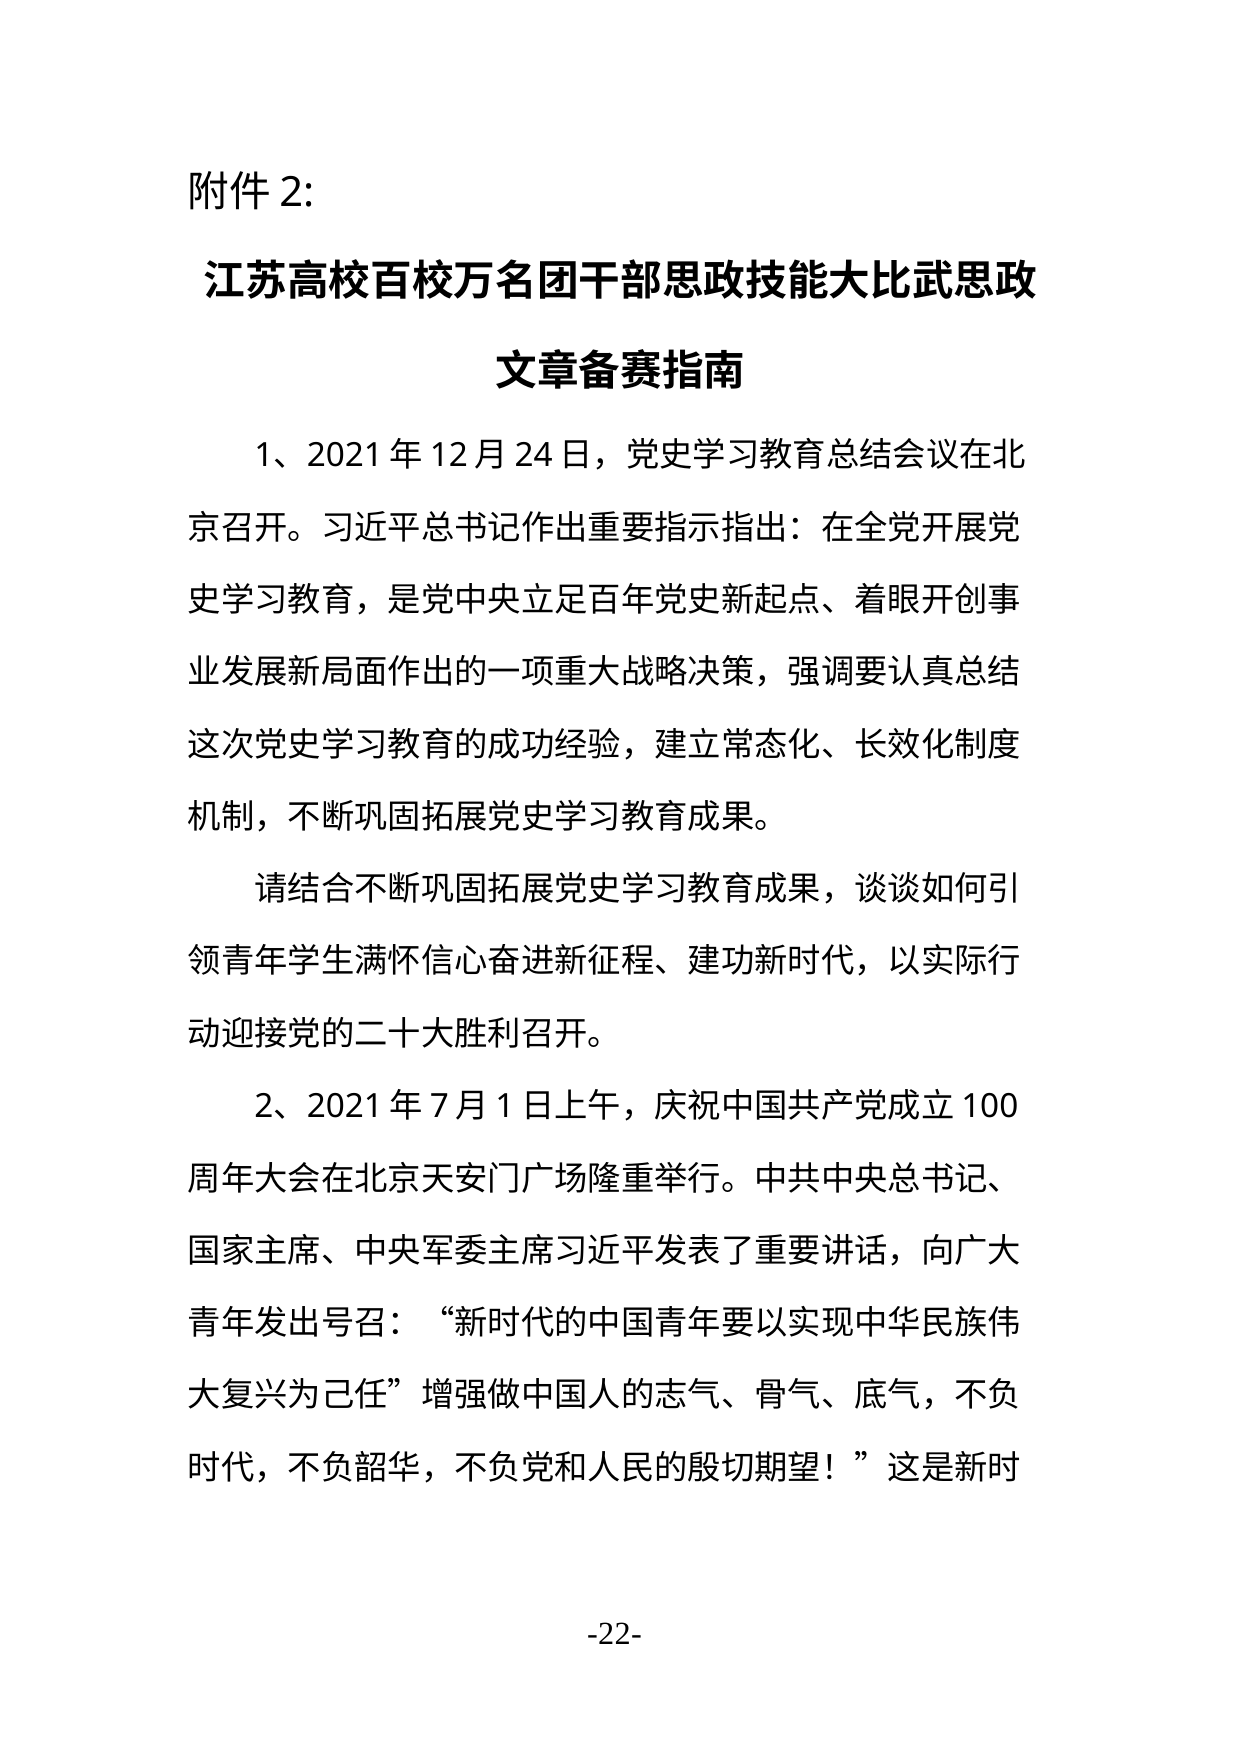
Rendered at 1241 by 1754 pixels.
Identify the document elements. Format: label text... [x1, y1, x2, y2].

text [187, 1079, 1053, 1489]
text 1、2021年12月24日，党史学习教育总结会议在北京召开。习近平总书记作出重要指示指出：在全党开展党史学习教育，是党中央立足百年党史新起点、着眼开创事业发展新局面作出的一项重大战略决策，强调要认真总结这次党史学习教育的成功经验，建立常态化、长效化制度机制，不断巩固拓展党史学习教育成果。 [187, 428, 1053, 838]
text 附件2: [187, 162, 1053, 219]
text 请结合不断巩固拓展党史学习教育成果，谈谈如何引领青年学生满怀信心奋进新征程、建功新时代，以实际行动迎接党的二十大胜利召开。 [187, 862, 1053, 1055]
text 江苏高校百校万名团干部思政技能大比武思政文章备赛指南 [187, 247, 1053, 398]
